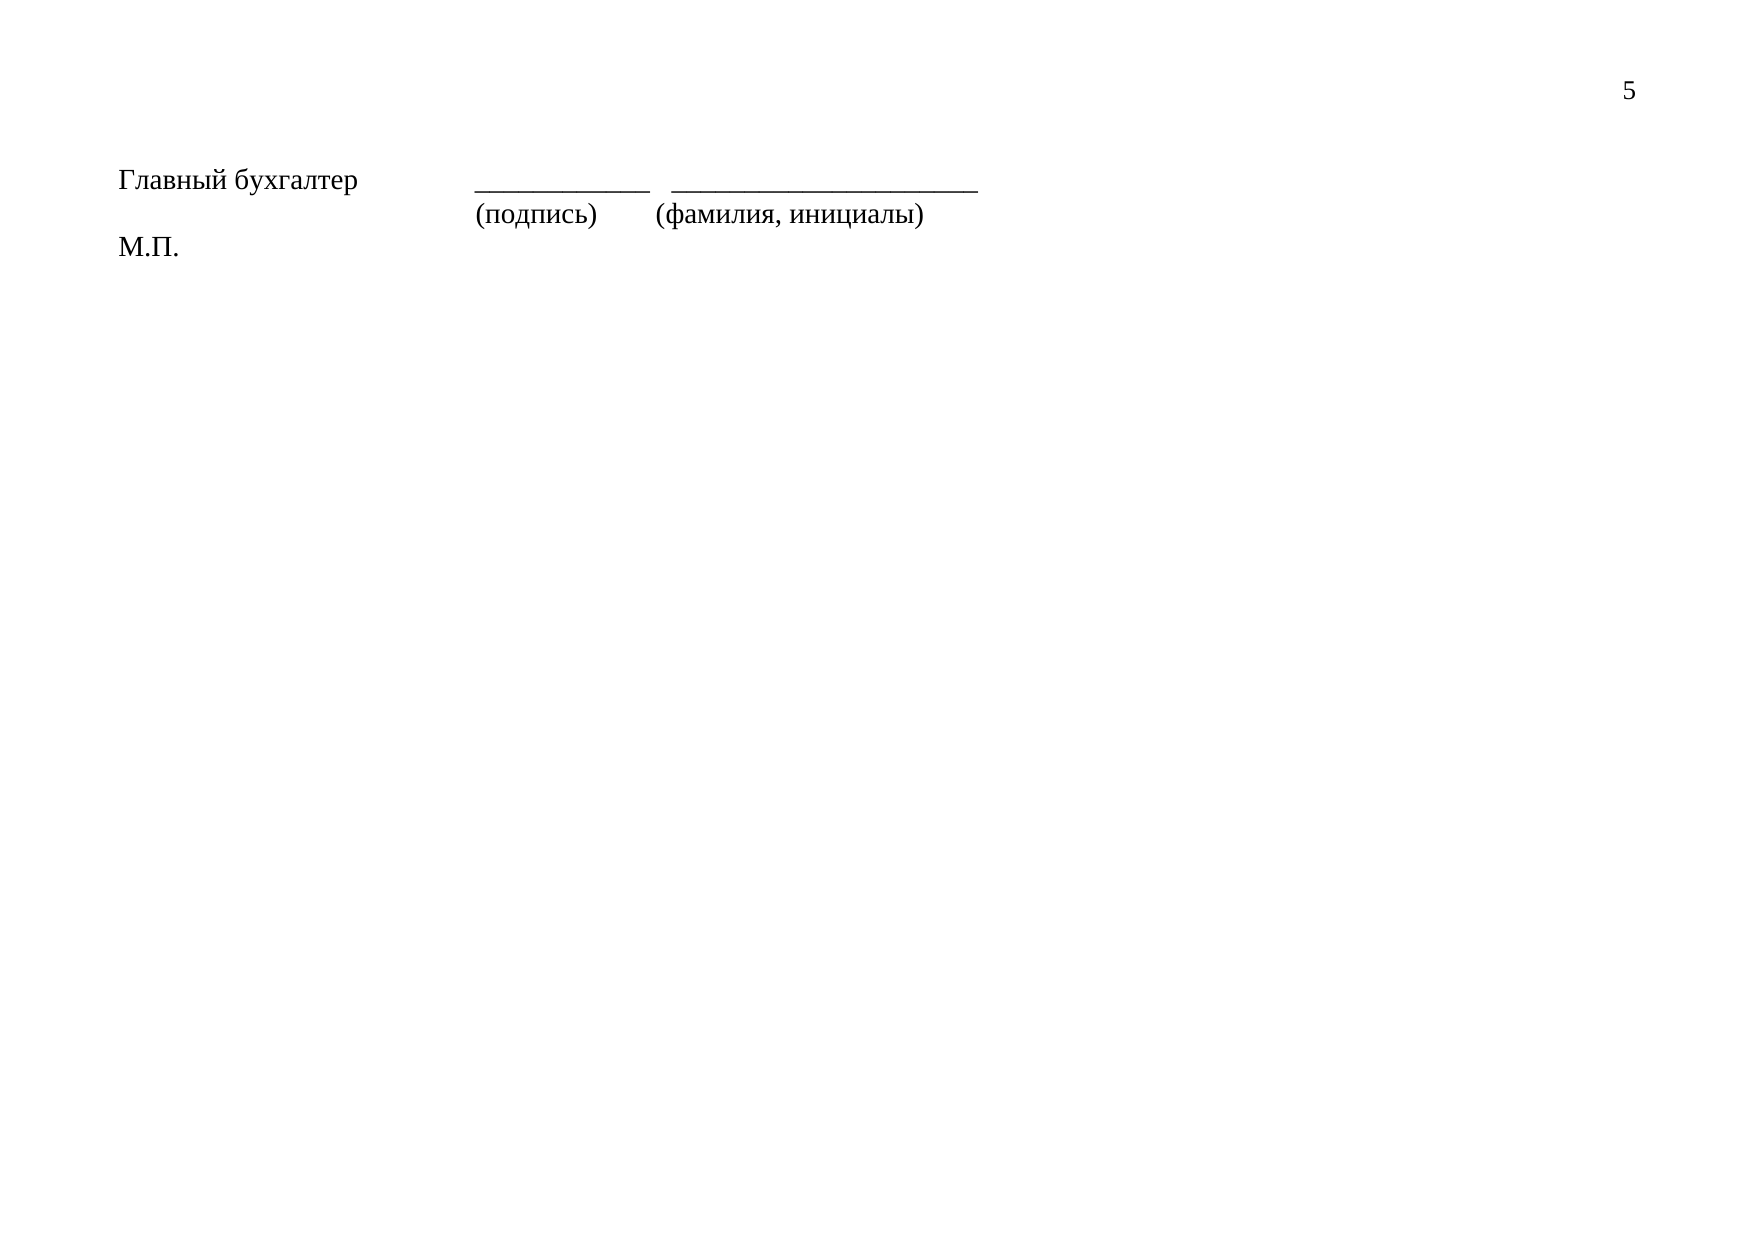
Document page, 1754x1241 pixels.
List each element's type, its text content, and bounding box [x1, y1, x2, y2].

text (подпись) (фамилия, инициалы) [118, 196, 1636, 229]
text Главный бухгалтер ____________ _____________________ [118, 162, 1636, 196]
text М.П. [118, 229, 1636, 263]
